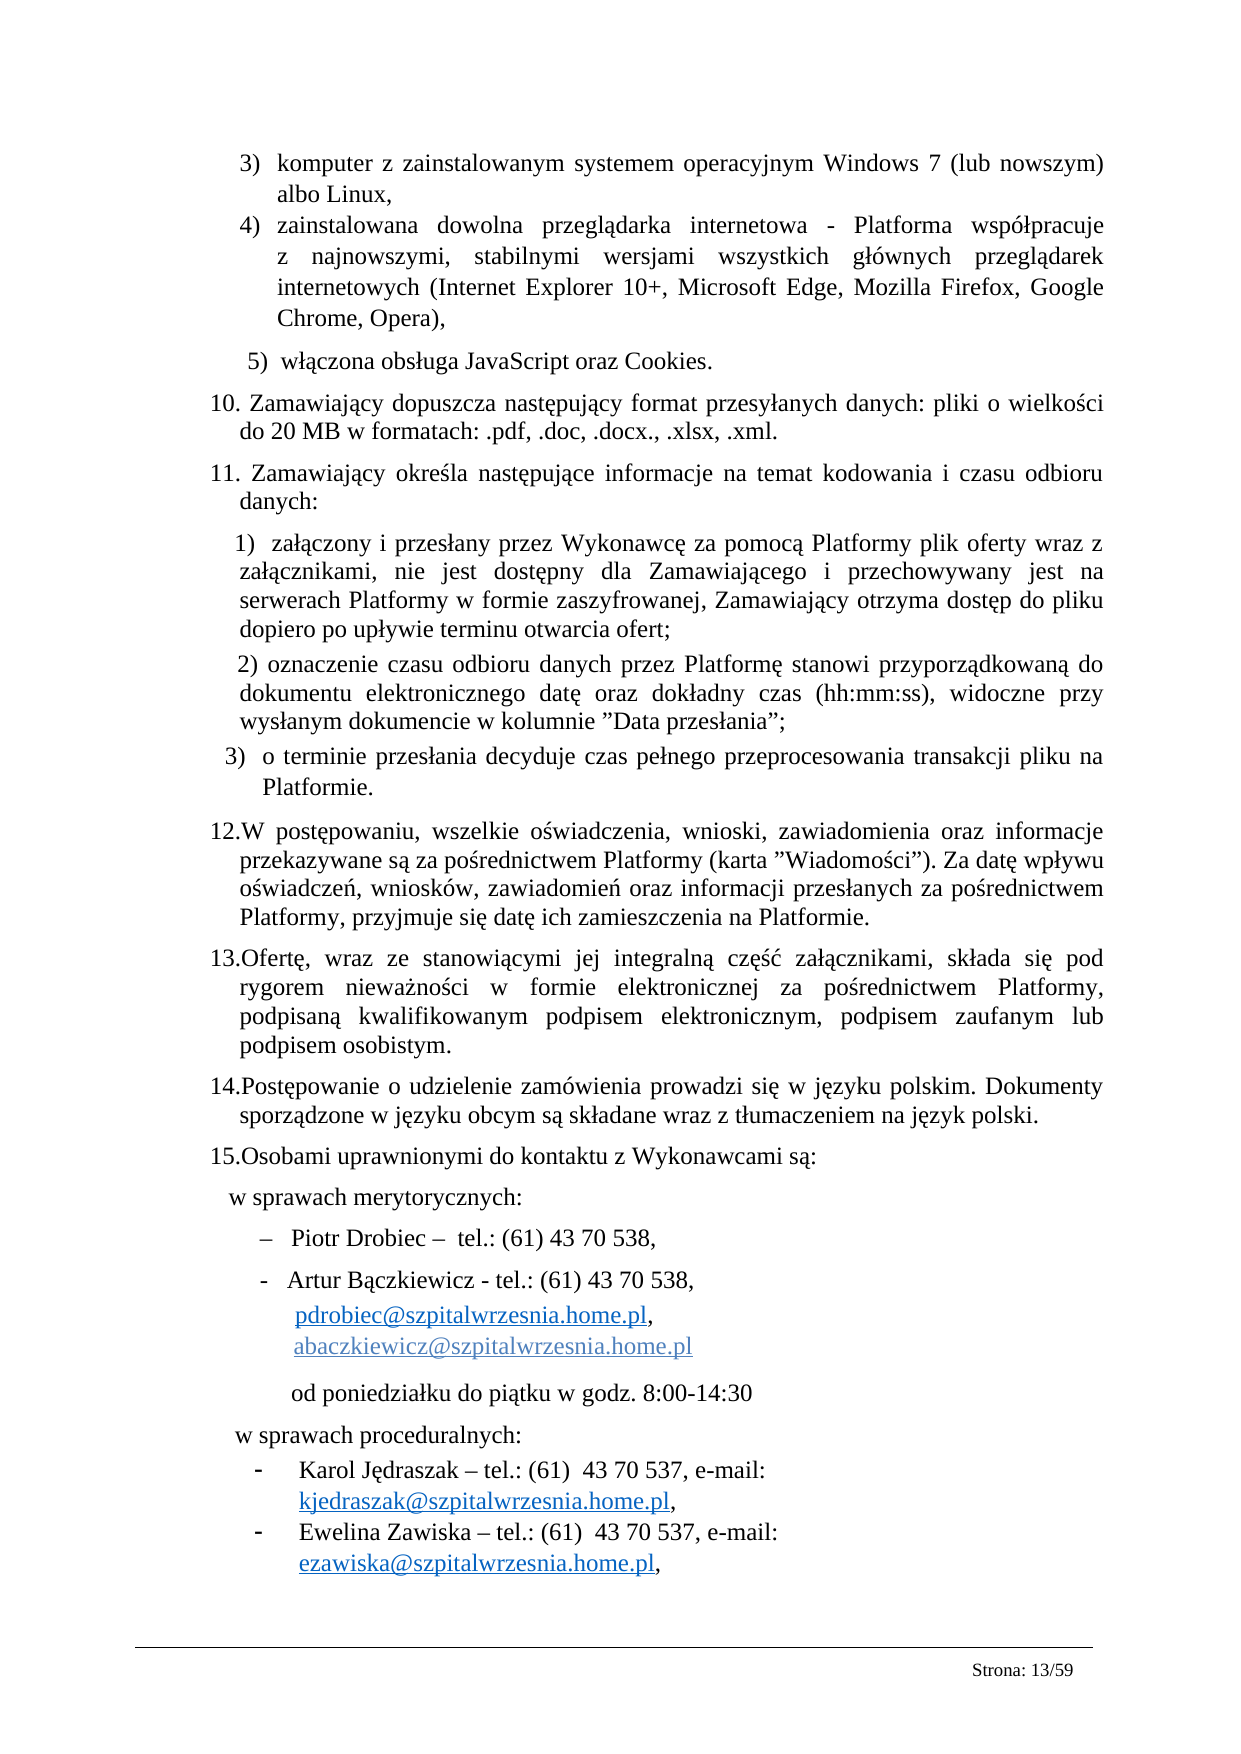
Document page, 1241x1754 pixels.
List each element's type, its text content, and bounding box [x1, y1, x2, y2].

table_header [211, 1455, 1111, 1595]
subtitle 12.W postępowaniu, wszelkie oświadczenia, wnioski, zawiadomienia oraz informacje przekazywane są za pośrednictwem Platformy (karta ”Wiadomości”). Za datę wpływu oświadczeń, wniosków, zawiadomień oraz informacji przesłanych za pośrednictwem Platformy, przyjmuje się datę ich zamieszczenia na Platformie. [209, 816, 1104, 931]
subtitle w sprawach proceduralnych: [209, 1420, 1104, 1448]
subtitle 15.Osobami uprawnionymi do kontaktu z Wykonawcami są: [209, 1141, 1104, 1170]
subtitle 10. Zamawiający dopuszcza następujący format przesyłanych danych: pliki o wielkości do 20 MB w formatach: .pdf, .doc, .docx., .xlsx, .xml. [209, 388, 1104, 445]
subtitle w sprawach merytorycznych: [209, 1182, 1104, 1211]
list abaczkiewicz@szpitalwrzesnia.home.pl [212, 1331, 1104, 1359]
subtitle od poniedziałku do piątku w godz. 8:00-14:30 [209, 1378, 1104, 1407]
list komputer z zainstalowanym systemem operacyjnym Windows 7 (lub nowszym) albo Linux, [239, 148, 1104, 207]
list zainstalowana dowolna przeglądarka internetowa - Platforma współpracuje z najnowszymi, stabilnymi wersjami wszystkich głównych przeglądarek internetowych (Internet Explorer 10+, Microsoft Edge, Mozilla Firefox, Google Chrome, Opera), [239, 210, 1104, 332]
list pdrobiec@szpitalwrzesnia.home.pl, [212, 1300, 1104, 1328]
subtitle – Piotr Drobiec – tel.: (61) 43 70 538, [209, 1223, 1104, 1252]
subtitle 13.Ofertę, wraz ze stanowiącymi jej integralną część załącznikami, składa się pod rygorem nieważności w formie elektronicznej za pośrednictwem Platformy, podpisaną kwalifikowanym podpisem elektronicznym, podpisem zaufanym lub podpisem osobistym. [209, 943, 1104, 1058]
subtitle - Artur Bączkiewicz - tel.: (61) 43 70 538, [209, 1265, 1104, 1293]
subtitle 14.Postępowanie o udzielenie zamówienia prowadzi się w języku polskim. Dokumenty sporządzone w języku obcym są składane wraz z tłumaczeniem na język polski. [209, 1071, 1104, 1128]
list o terminie przesłania decyduje czas pełnego przeprocesowania transakcji pliku na Platformie. [224, 741, 1104, 801]
text 2) oznaczenie czasu odbioru danych przez Platformę stanowi przyporządkowaną do dokumentu elektronicznego datę oraz dokładny czas (hh:mm:ss), widoczne przy wysłanym dokumencie w kolumnie ”Data przesłania”; [209, 649, 1104, 735]
subtitle 1) załączony i przesłany przez Wykonawcę za pomocą Platformy plik oferty wraz z załącznikami, nie jest dostępny dla Zamawiającego i przechowywany jest na serwerach Platformy w formie zaszyfrowanej, Zamawiający otrzyma dostęp do pliku dopiero po upływie terminu otwarcia ofert; [209, 528, 1104, 643]
subtitle 5) włączona obsługa JavaScript oraz Cookies. [209, 346, 1104, 375]
subtitle 11. Zamawiający określa następujące informacje na temat kodowania i czasu odbioru danych: [209, 458, 1104, 515]
